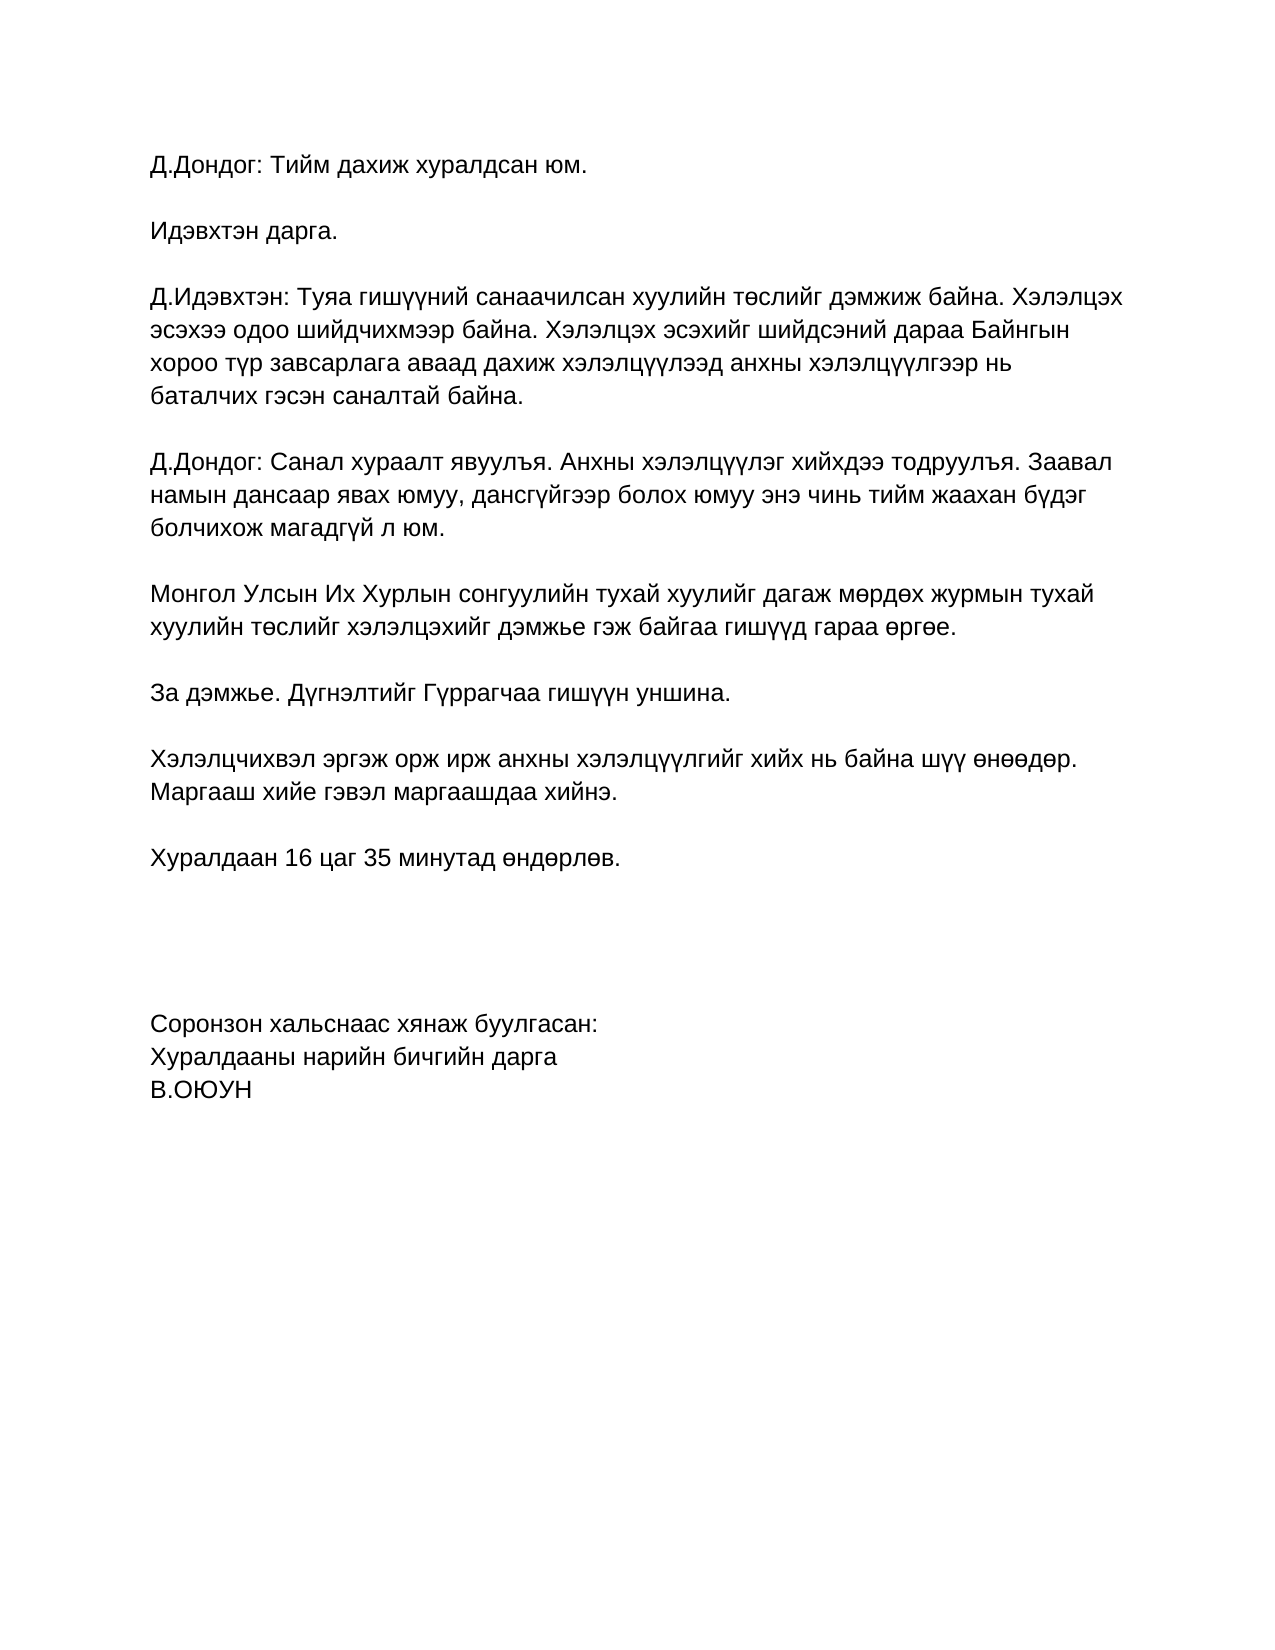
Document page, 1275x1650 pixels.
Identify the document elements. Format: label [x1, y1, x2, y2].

text [150, 150, 1125, 1136]
